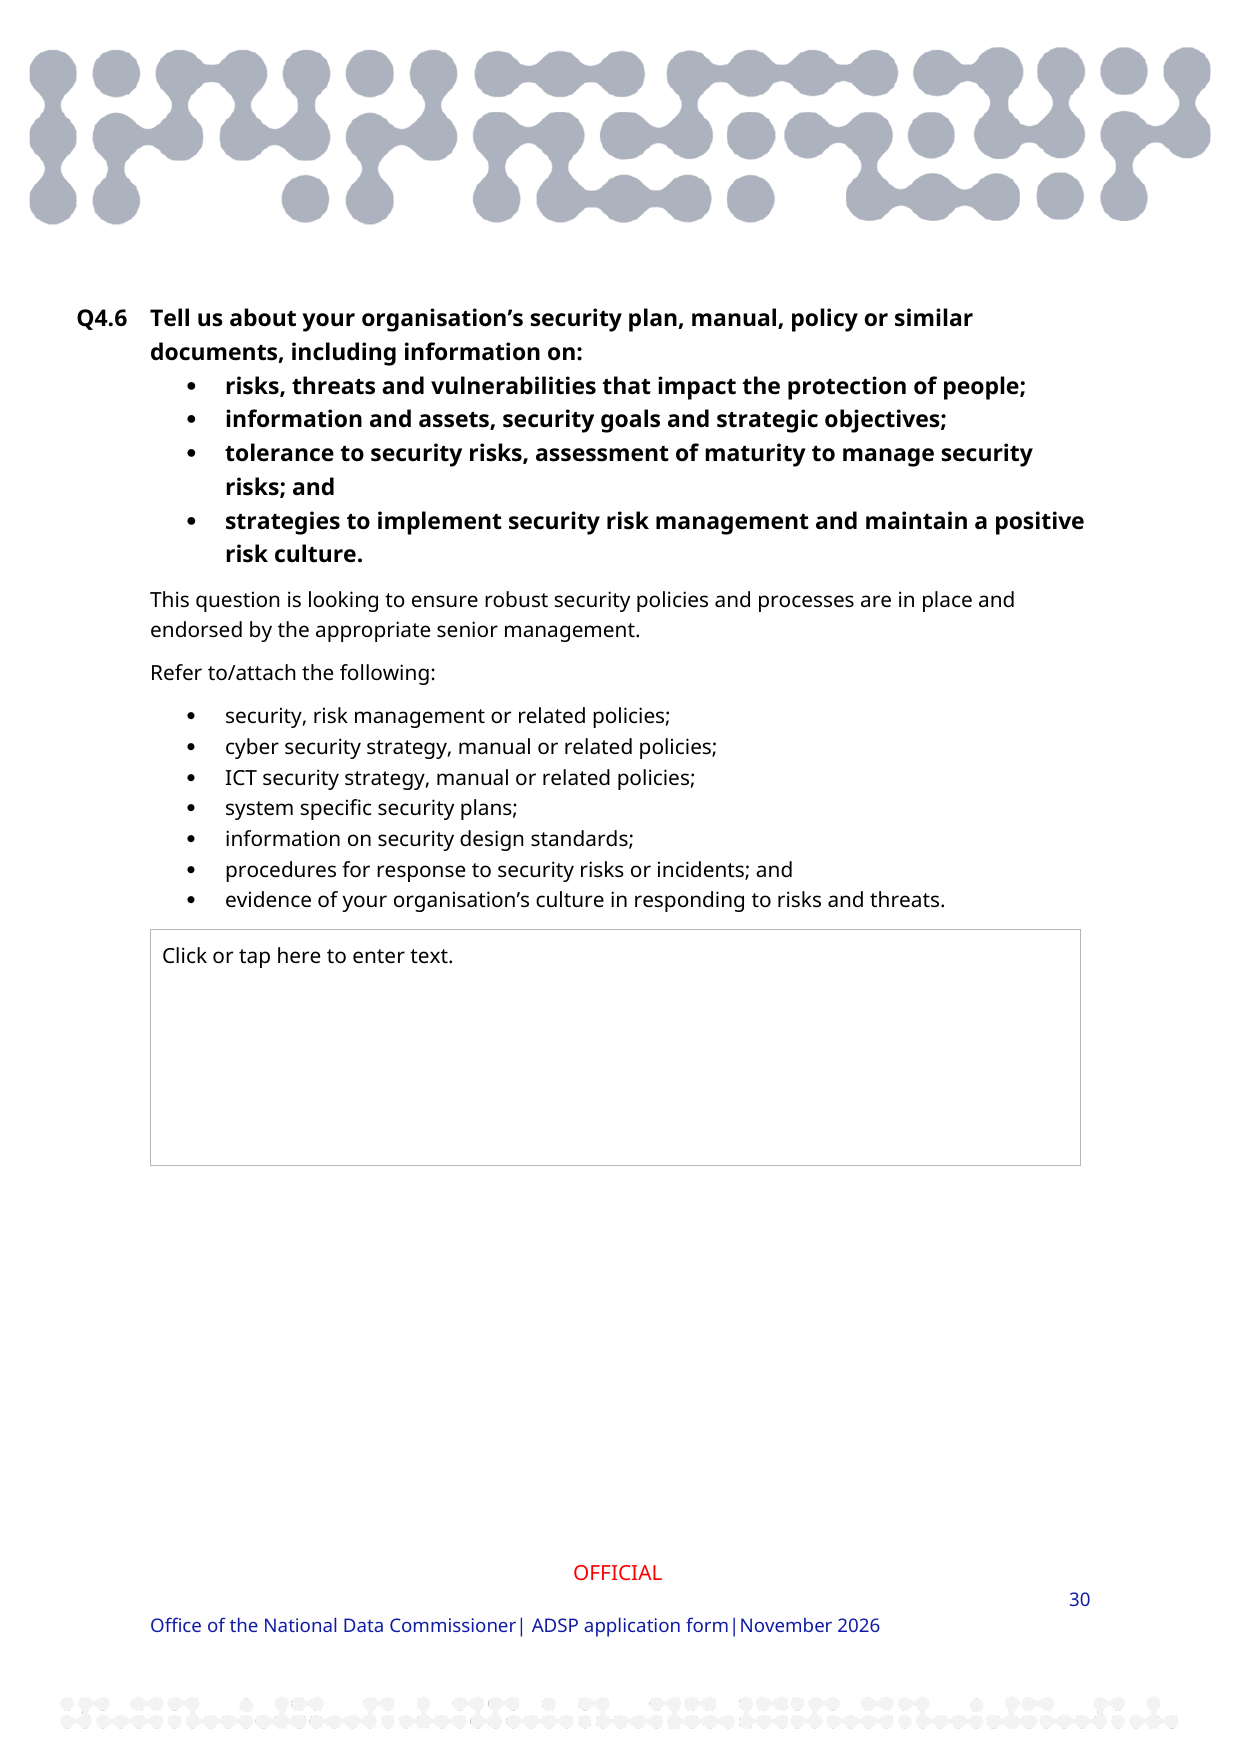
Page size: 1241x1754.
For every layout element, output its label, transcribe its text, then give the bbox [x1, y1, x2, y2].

list system specific security plans; [187, 793, 1090, 822]
list risks, threats and vulnerabilities that impact the protection of people; [187, 370, 1090, 401]
picture [29, 47, 1211, 1754]
text Tell us about your organisation’s security plan, manual, policy or similar documents, including information on: [76, 302, 1090, 367]
list tolerance to security risks, assessment of maturity to manage security risks; and [187, 437, 1090, 502]
list information and assets, security goals and strategic objectives; [187, 403, 1090, 435]
text Refer to/attach the following: [150, 658, 1090, 687]
list security, risk management or related policies; [187, 702, 1090, 730]
list evidence of your organisation’s culture in responding to risks and threats. [187, 885, 1090, 914]
list procedures for response to security risks or incidents; and [187, 855, 1090, 883]
list cyber security strategy, manual or related policies; [187, 732, 1090, 761]
text This question is looking to ensure robust security policies and processes are in place and endorsed by the appropriate senior management. [150, 585, 1090, 644]
list ICT security strategy, manual or related policies; [187, 763, 1090, 791]
list information on security design standards; [187, 824, 1090, 852]
list strategies to implement security risk management and maintain a positive risk culture. [187, 505, 1090, 570]
